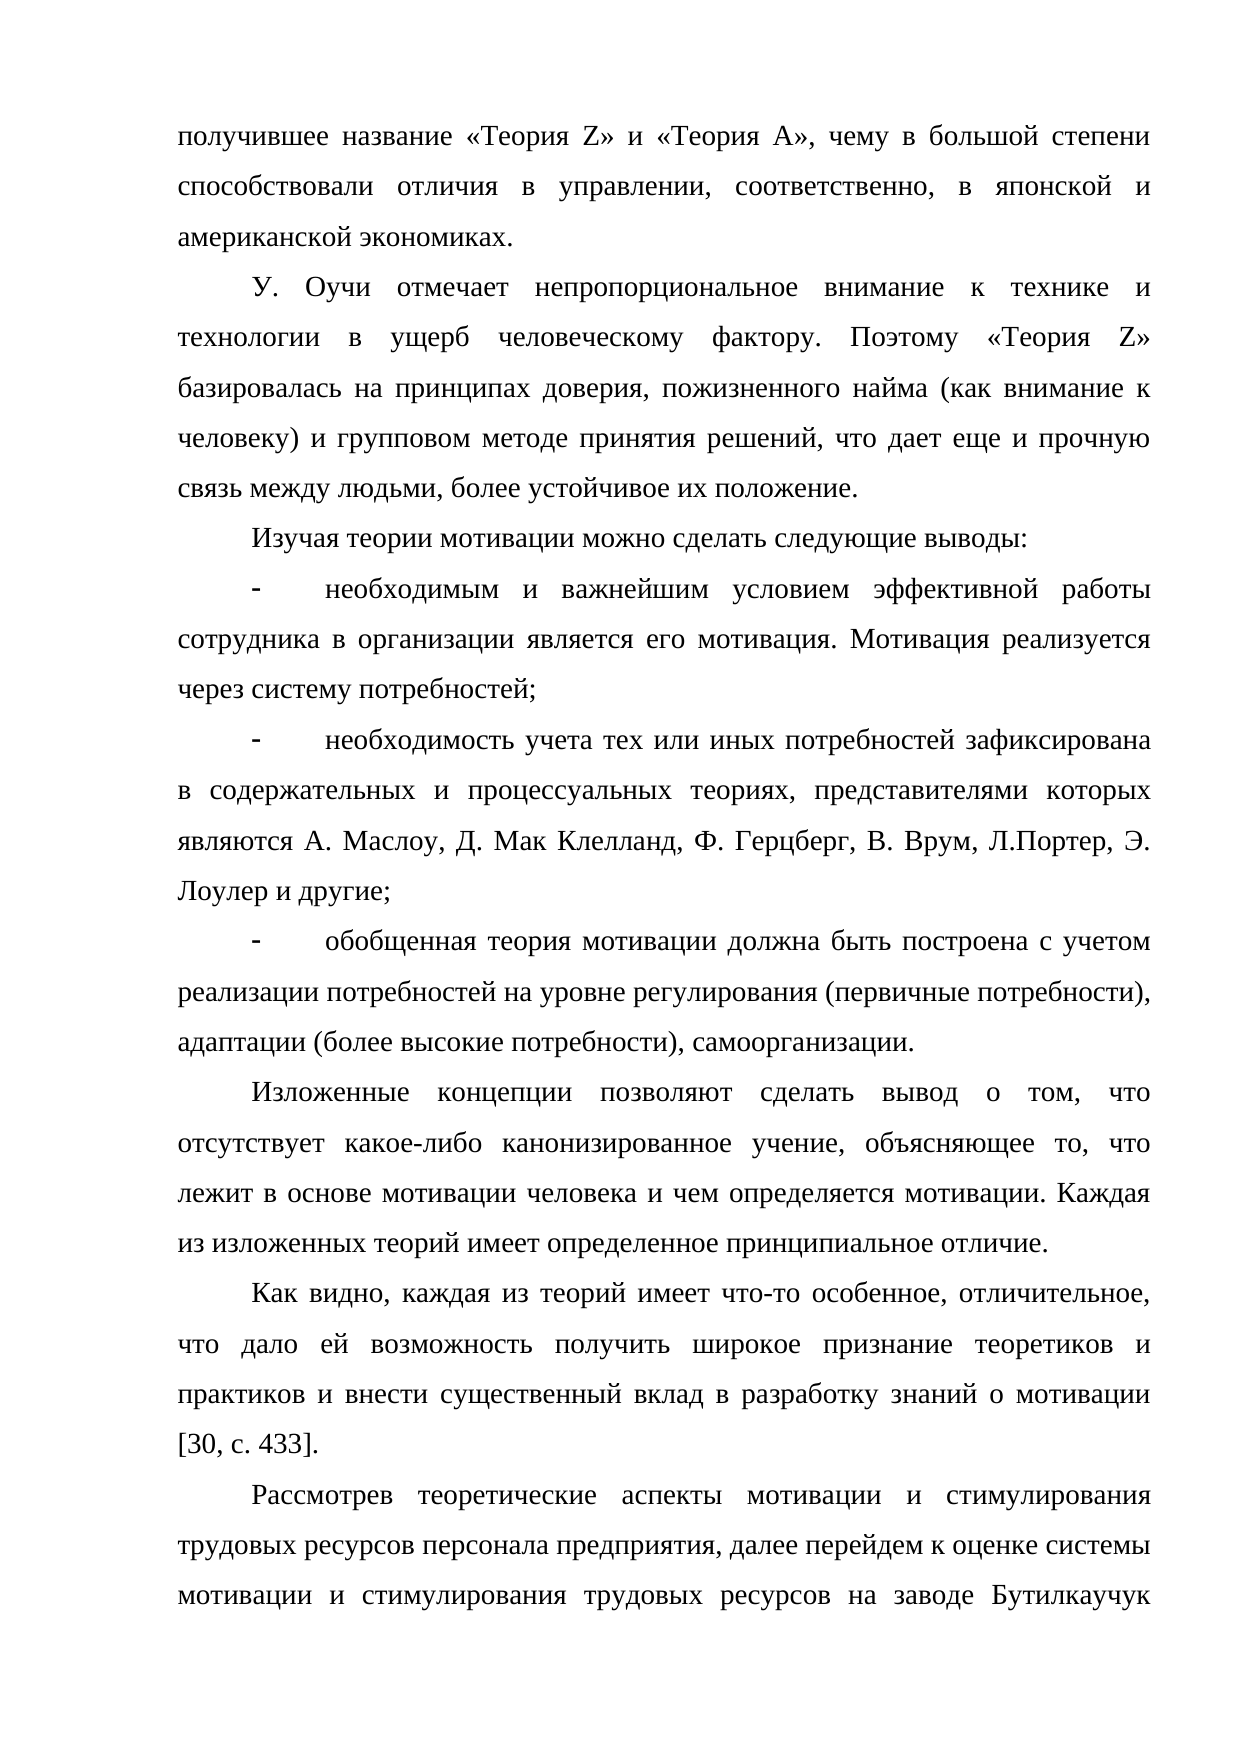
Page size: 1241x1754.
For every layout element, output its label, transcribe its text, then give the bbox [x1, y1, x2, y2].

list необходимость учета тех или иных потребностей зафиксирована в содержательных и процессуальных теориях, представителями которых являются А. Маслоу, Д. Мак Клелланд, Ф. Герцберг, В. Врум, Л.Портер, Э. Лоулер и другие; [177, 722, 1152, 907]
text Как видно, каждая из теорий имеет что-то особенное, отличительное, что дало ей возможность получить широкое признание теоретиков и практиков и внести существенный вклад в разработку знаний о мотивации [30, с. 433]. [177, 1276, 1152, 1460]
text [177, 118, 1152, 252]
text Изучая теории мотивации можно сделать следующие выводы: [177, 521, 1152, 554]
text У. Оучи отмечает непропорциональное внимание к технике и технологии в ущерб человеческому фактору. Поэтому «Теория Z» базировалась на принципах доверия, пожизненного найма (как внимание к человеку) и групповом методе принятия решений, что дает еще и прочную связь между людьми, более устойчивое их положение. [177, 269, 1152, 504]
list обобщенная теория мотивации должна быть построена с учетом реализации потребностей на уровне регулирования (первичные потребности), адаптации (более высокие потребности), самоорганизации. [177, 923, 1152, 1058]
text Изложенные концепции позволяют сделать вывод о том, что отсутствует какое-либо канонизированное учение, объясняющее то, что лежит в основе мотивации человека и чем определяется мотивации. Каждая из изложенных теорий имеет определенное принципиальное отличие. [177, 1074, 1152, 1259]
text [177, 1477, 1152, 1611]
list необходимым и важнейшим условием эффективной работы сотрудника в организации является его мотивация. Мотивация реализуется через систему потребностей; [177, 571, 1152, 705]
